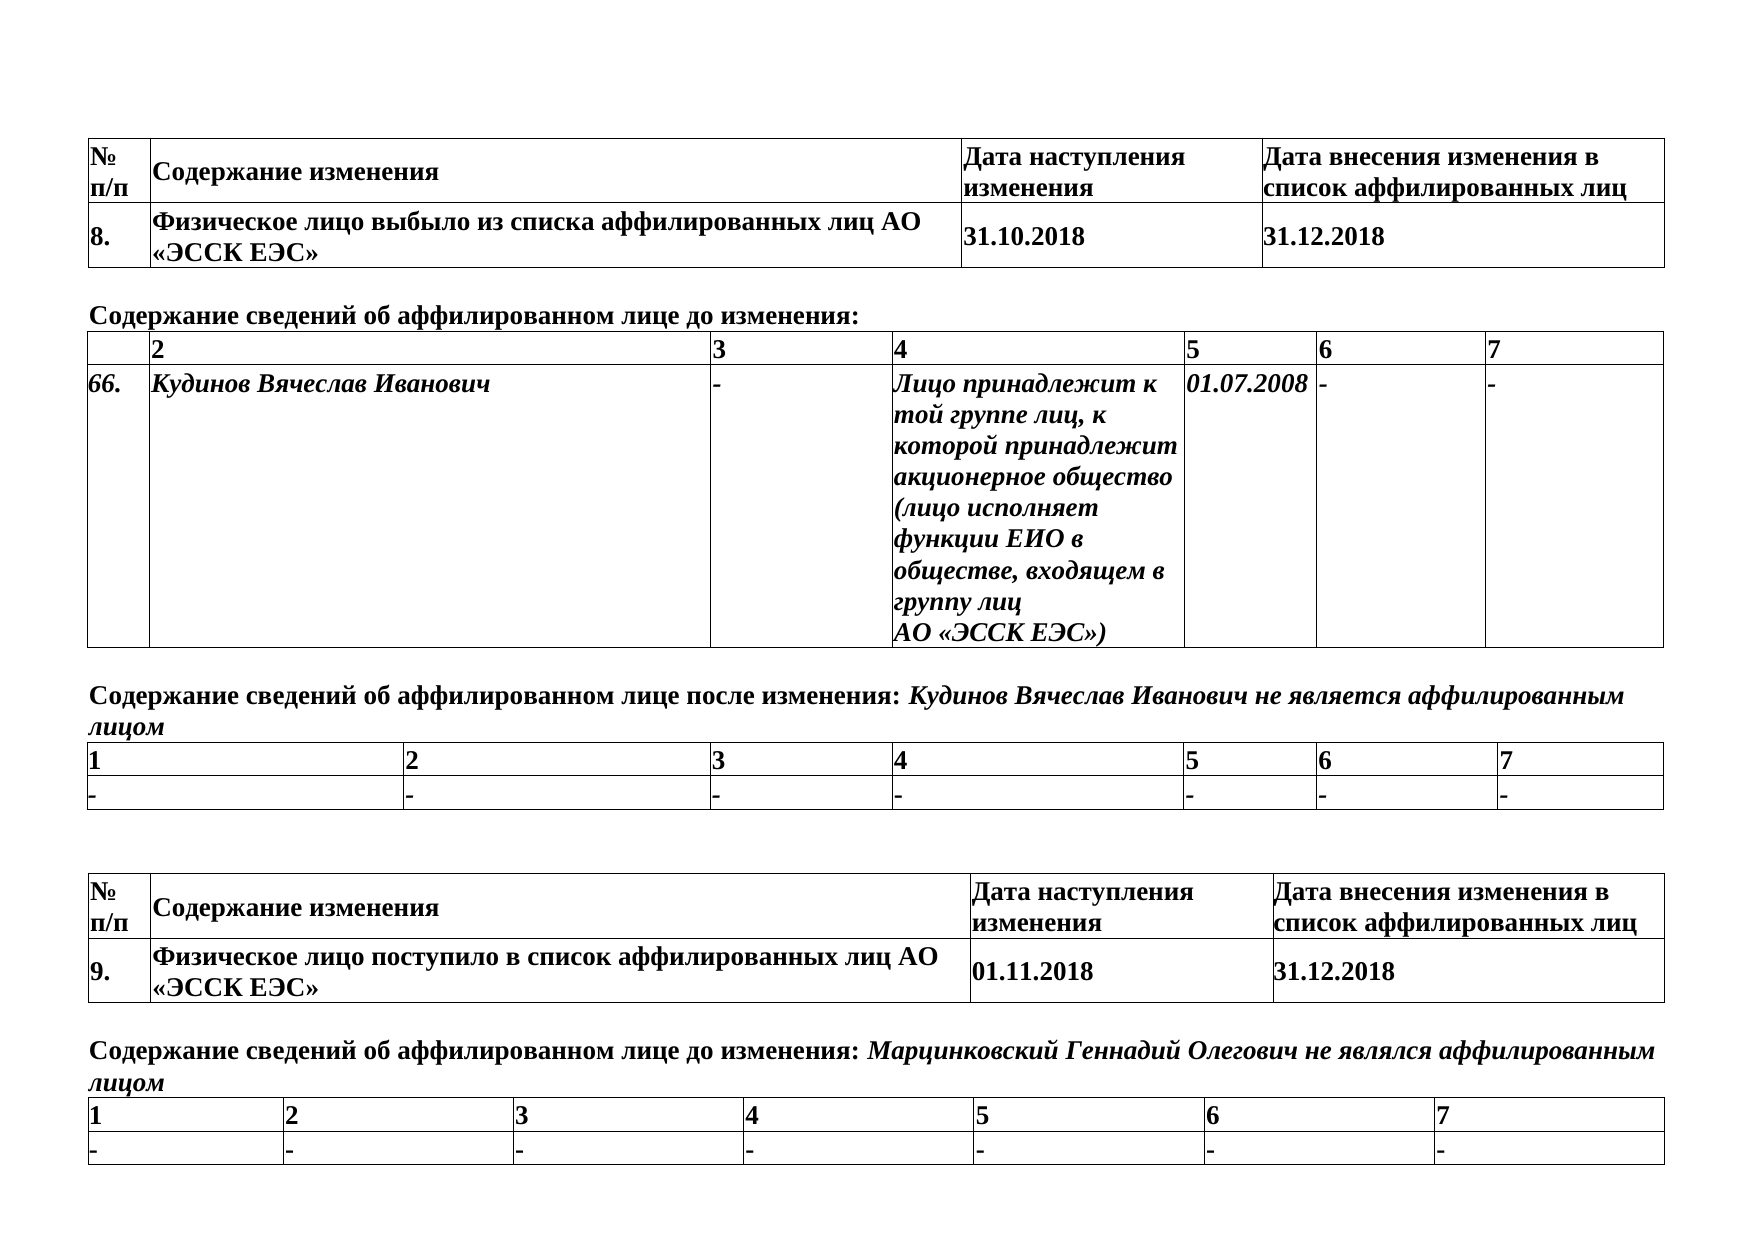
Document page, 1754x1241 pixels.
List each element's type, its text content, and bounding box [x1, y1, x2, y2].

table_header 3 [711, 743, 892, 775]
table_header 2 [150, 332, 710, 364]
table_cell - [1317, 776, 1497, 809]
table_cell - [1184, 776, 1316, 809]
table_cell 66. [88, 365, 149, 647]
table_header 4 [744, 1098, 973, 1131]
table_cell Кудинов Вячеслав Иванович [150, 365, 710, 647]
table_header 1 [88, 743, 403, 775]
table_cell 01.11.2018 [971, 939, 1273, 1002]
table_header 5 [974, 1098, 1204, 1131]
table_header 5 [1184, 743, 1316, 775]
table_cell - [1498, 776, 1663, 809]
table_header Дата наступления изменения [971, 874, 1273, 937]
table_header Содержание изменения [151, 139, 961, 202]
table_cell 8. [89, 203, 150, 267]
table_header 2 [284, 1098, 513, 1131]
text Содержание сведений об аффилированном лице до изменения: Марцинковский Геннадий Олегович не являлся аффилированным лицом [89, 1034, 1665, 1097]
table_cell - [711, 776, 892, 809]
table_cell 31.12.2018 [1274, 939, 1664, 1002]
table_cell 31.10.2018 [962, 203, 1262, 267]
table_header Содержание изменения [151, 874, 970, 937]
table_header 2 [404, 743, 710, 775]
table_header 6 [1317, 332, 1485, 364]
table_cell 31.12.2018 [1263, 203, 1664, 267]
table_header 3 [514, 1098, 743, 1131]
table_cell - [744, 1132, 973, 1164]
table_header [88, 332, 149, 364]
table_header 3 [711, 332, 892, 364]
table_cell - [974, 1132, 1204, 1164]
table_cell - [88, 776, 403, 809]
table_header 1 [89, 1098, 283, 1131]
table_header Дата внесения изменения в список аффилированных лиц [1274, 874, 1664, 937]
table_cell - [711, 365, 892, 647]
table_header 7 [1435, 1098, 1664, 1131]
table_cell - [404, 776, 710, 809]
table_header 4 [893, 332, 1184, 364]
text Содержание сведений об аффилированном лице после изменения: Кудинов Вячеслав Иванович не является аффилированным лицом [89, 679, 1665, 742]
text Содержание сведений об аффилированном лице до изменения: [89, 299, 1665, 331]
table_cell - [1205, 1132, 1434, 1164]
table_cell - [893, 776, 1183, 809]
table_cell - [284, 1132, 513, 1164]
table_cell - [1486, 365, 1663, 647]
table_header 7 [1498, 743, 1663, 775]
table_header № п/п [89, 874, 150, 937]
table_header 4 [893, 743, 1183, 775]
table_header 7 [1486, 332, 1663, 364]
table_header Дата внесения изменения в список аффилированных лиц [1263, 139, 1664, 202]
table_cell - [1317, 365, 1485, 647]
table_header № п/п [89, 139, 150, 202]
table_cell - [514, 1132, 743, 1164]
table_cell Физическое лицо поступило в список аффилированных лиц АО «ЭССК ЕЭС» [151, 939, 970, 1002]
table_header Дата наступления изменения [962, 139, 1262, 202]
table_header 6 [1205, 1098, 1434, 1131]
table_cell Физическое лицо выбыло из списка аффилированных лиц АО «ЭССК ЕЭС» [151, 203, 961, 267]
table_cell 9. [89, 939, 150, 1002]
table_header 6 [1317, 743, 1497, 775]
table_cell - [89, 1132, 283, 1164]
table_cell - [1435, 1132, 1664, 1164]
table_header 5 [1185, 332, 1316, 364]
table_cell 01.07.2008 [1185, 365, 1316, 647]
